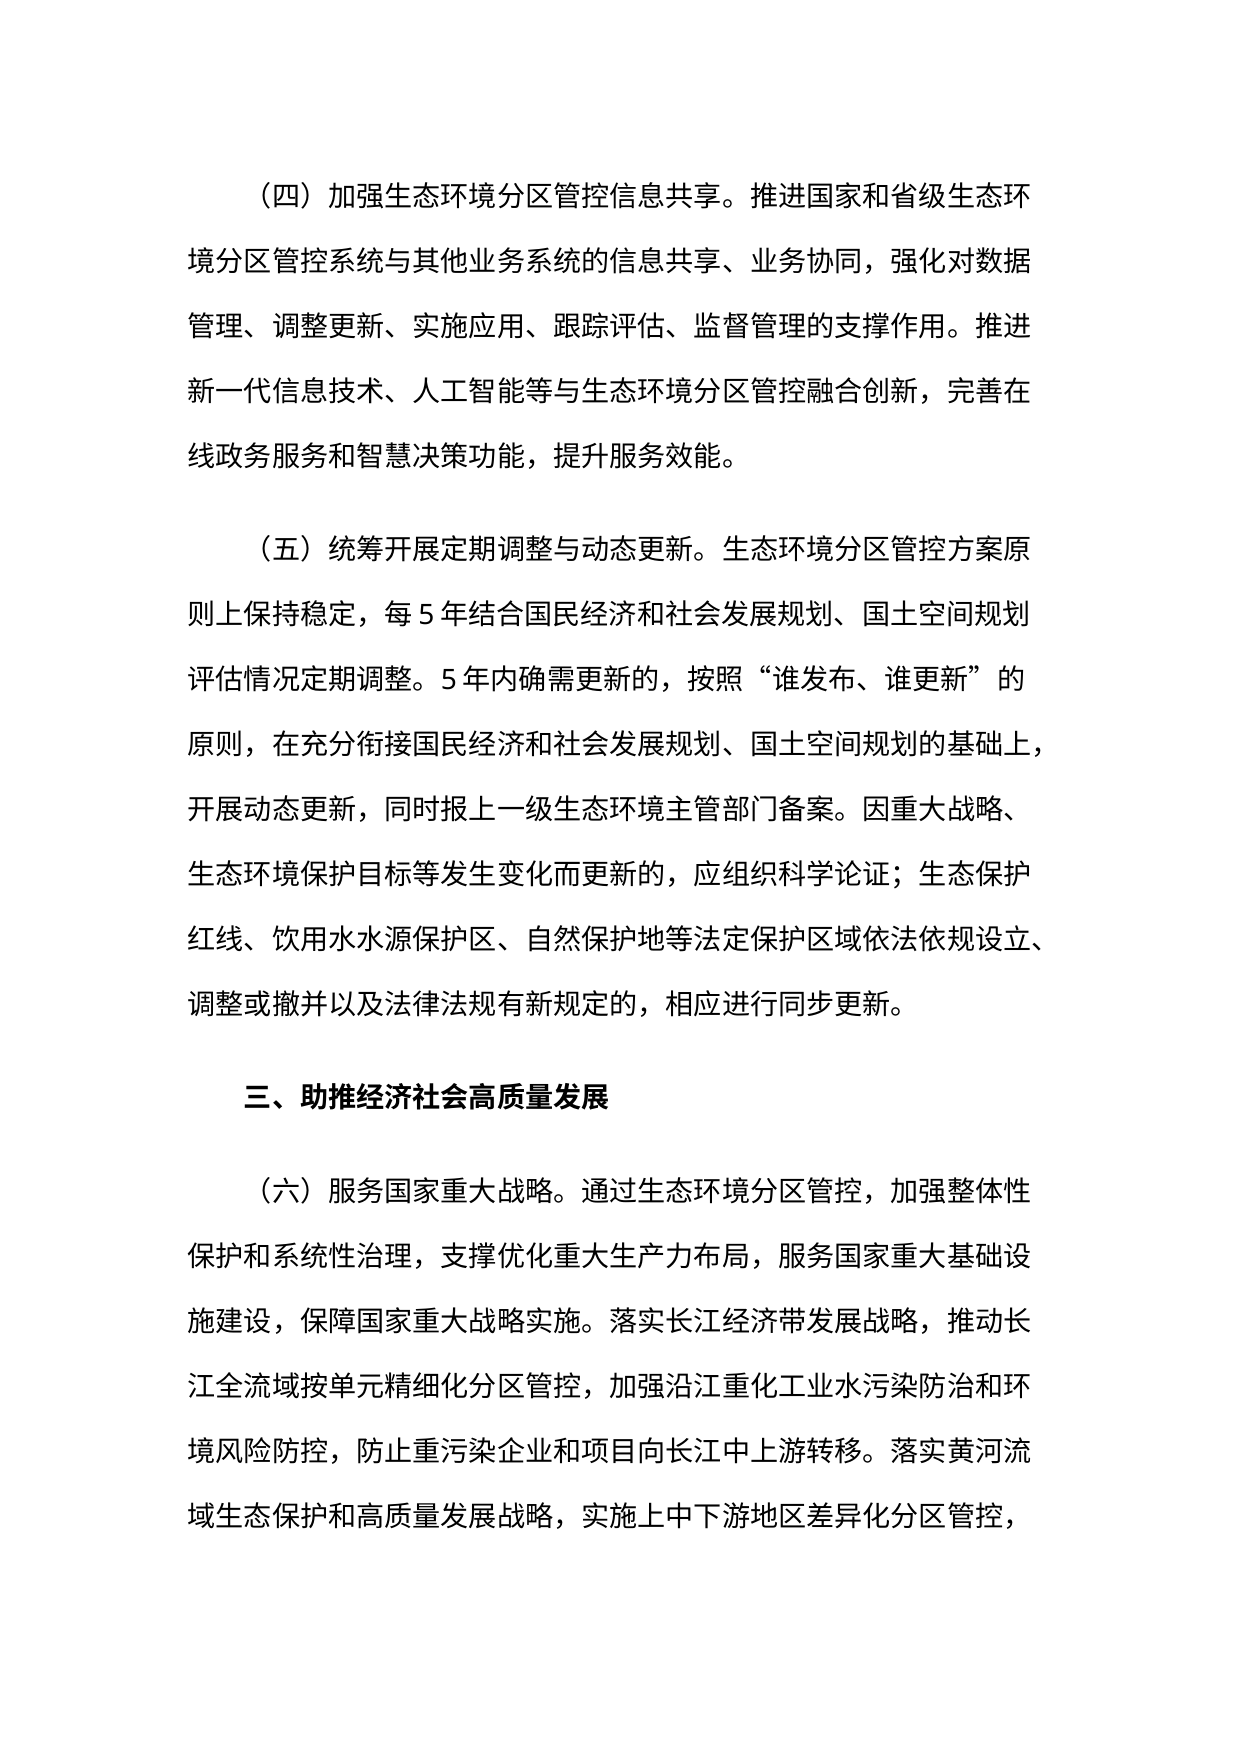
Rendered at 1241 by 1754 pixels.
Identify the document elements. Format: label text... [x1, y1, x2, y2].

text （四）加强生态环境分区管控信息共享。推进国家和省级生态环境分区管控系统与其他业务系统的信息共享、业务协同，强化对数据管理、调整更新、实施应用、跟踪评估、监督管理的支撑作用。推进新一代信息技术、人工智能等与生态环境分区管控融合创新，完善在线政务服务和智慧决策功能，提升服务效能。 [187, 162, 1053, 487]
text 三、助推经济社会高质量发展 [187, 1063, 1053, 1128]
text （五）统筹开展定期调整与动态更新。生态环境分区管控方案原则上保持稳定，每5年结合国民经济和社会发展规划、国土空间规划评估情况定期调整。5年内确需更新的，按照“谁发布、谁更新”的原则，在充分衔接国民经济和社会发展规划、国土空间规划的基础上，开展动态更新，同时报上一级生态环境主管部门备案。因重大战略、生态环境保护目标等发生变化而更新的，应组织科学论证；生态保护红线、饮用水水源保护区、自然保护地等法定保护区域依法依规设立、调整或撤并以及法律法规有新规定的，相应进行同步更新。 [187, 515, 1053, 1035]
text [187, 1156, 1053, 1546]
